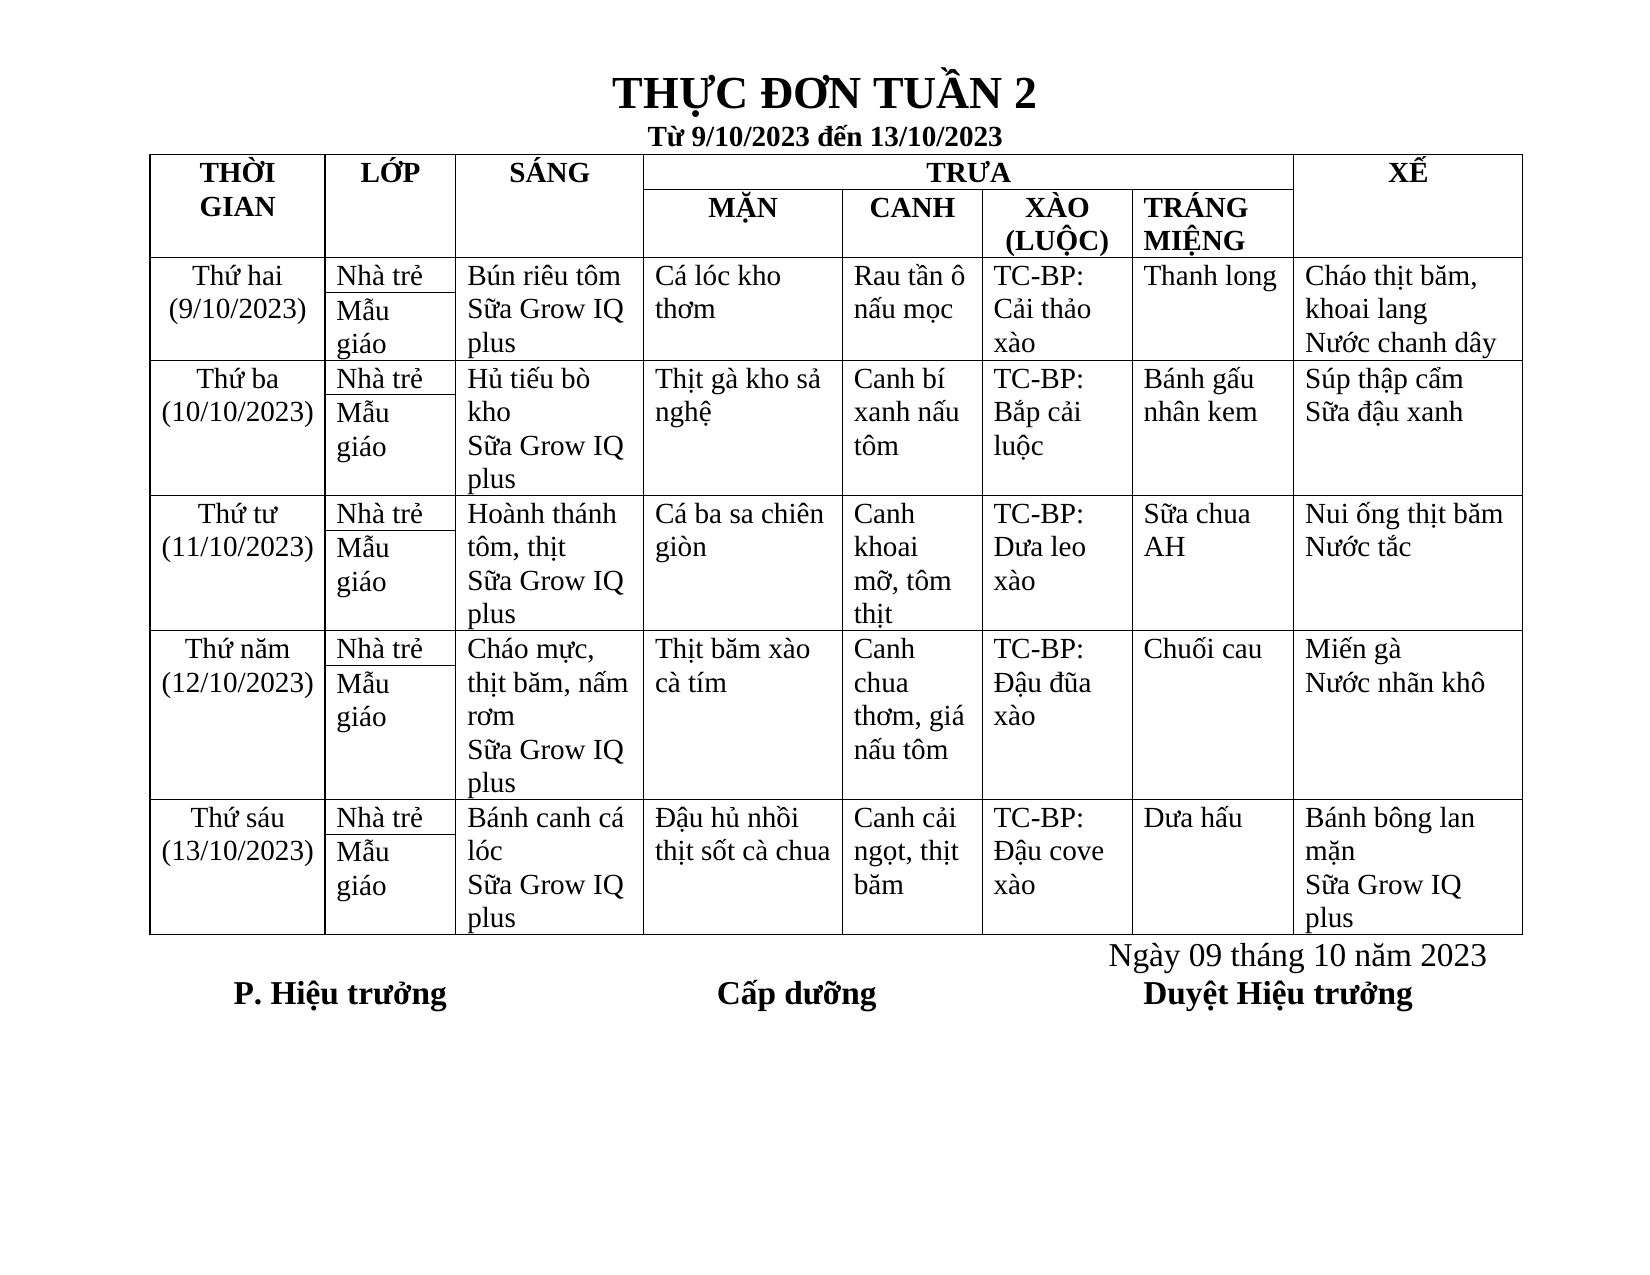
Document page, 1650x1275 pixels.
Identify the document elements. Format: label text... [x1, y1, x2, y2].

table_cell Thứ hai (9/10/2023) [151, 258, 324, 360]
table_header TRƯA [644, 155, 1293, 189]
table_cell XÀO (LUỘC) [983, 190, 1132, 257]
table_cell Nhà trẻ [326, 800, 455, 833]
table_header SÁNG [456, 155, 643, 257]
table_cell Hoành thánh tôm, thịt Sữa Grow IQ plus [456, 496, 643, 630]
table_cell Mẫu giáo [326, 531, 455, 630]
table_cell Dưa hấu [1133, 800, 1293, 934]
table_cell TC-BP: Dưa leo xào [983, 496, 1132, 630]
table_cell TC-BP: Cải thảo xào [983, 258, 1132, 360]
table_cell Miến gà Nước nhãn khô [1294, 631, 1522, 799]
table_cell Mẫu giáo [326, 395, 455, 495]
table_cell Cá ba sa chiên giòn [644, 496, 842, 630]
table_cell TC-BP: Đậu đũa xào [983, 631, 1132, 799]
table_cell Cá lóc kho thơm [644, 258, 842, 360]
table_cell CANH [843, 190, 982, 257]
text Từ 9/10/2023 đến 13/10/2023 [150, 119, 1500, 153]
table_cell Bánh canh cá lóc Sữa Grow IQ plus [456, 800, 643, 934]
table_header XẾ [1294, 155, 1522, 257]
table_cell Thứ năm (12/10/2023) [151, 631, 324, 799]
table_cell Súp thập cẩm Sữa đậu xanh [1294, 361, 1522, 495]
table_cell Đậu hủ nhồi thịt sốt cà chua [644, 800, 842, 934]
table_cell Chuối cau [1133, 631, 1293, 799]
table_cell Mẫu giáo [326, 293, 455, 360]
table_cell Bánh gấu nhân kem [1133, 361, 1293, 495]
table_cell Bún riêu tôm Sữa Grow IQ plus [456, 258, 643, 360]
table_header LỚP [326, 155, 455, 257]
table_cell Nhà trẻ [326, 361, 455, 394]
table_cell Cháo thịt băm, khoai lang Nước chanh dây [1294, 258, 1522, 360]
table_cell MẶN [644, 190, 842, 257]
table_cell Nhà trẻ [326, 496, 455, 529]
table_cell Sữa chua AH [1133, 496, 1293, 630]
text Ngày 09 tháng 10 năm 2023 [1050, 935, 1500, 973]
table_cell Thứ ba (10/10/2023) [151, 361, 324, 495]
table_cell Thanh long [1133, 258, 1293, 360]
table_cell Canh bí xanh nấu tôm [843, 361, 982, 495]
table_cell Mẫu giáo [326, 835, 455, 934]
table_cell Thứ sáu (13/10/2023) [151, 800, 324, 934]
table_header THỜI GIAN [151, 155, 324, 257]
text THỰC ĐƠN TUẦN 2 [150, 66, 1500, 118]
text P. Hiệu trưởng Cấp dưỡng Duyệt Hiệu trưởng [150, 973, 1500, 1012]
table_cell Nhà trẻ [326, 631, 455, 665]
table_cell Thịt gà kho sả nghệ [644, 361, 842, 495]
table_cell Cháo mực, thịt băm, nấm rơm Sữa Grow IQ plus [456, 631, 643, 799]
table_cell Canh chua thơm, giá nấu tôm [843, 631, 982, 799]
table_cell Thịt băm xào cà tím [644, 631, 842, 799]
table_cell TC-BP: Bắp cải luộc [983, 361, 1132, 495]
table_cell TC-BP: Đậu cove xào [983, 800, 1132, 934]
table_cell Bánh bông lan mặn Sữa Grow IQ plus [1294, 800, 1522, 934]
table_cell Canh cải ngọt, thịt băm [843, 800, 982, 934]
table_cell Nhà trẻ [326, 258, 455, 292]
table_cell Rau tần ô nấu mọc [843, 258, 982, 360]
table_cell Thứ tư (11/10/2023) [151, 496, 324, 630]
table_cell Nui ống thịt băm Nước tắc [1294, 496, 1522, 630]
table_cell Hủ tiếu bò kho Sữa Grow IQ plus [456, 361, 643, 495]
table_cell Canh khoai mỡ, tôm thịt [843, 496, 982, 630]
table_cell Mẫu giáo [326, 666, 455, 799]
table_cell TRÁNG MIỆNG [1133, 190, 1293, 257]
